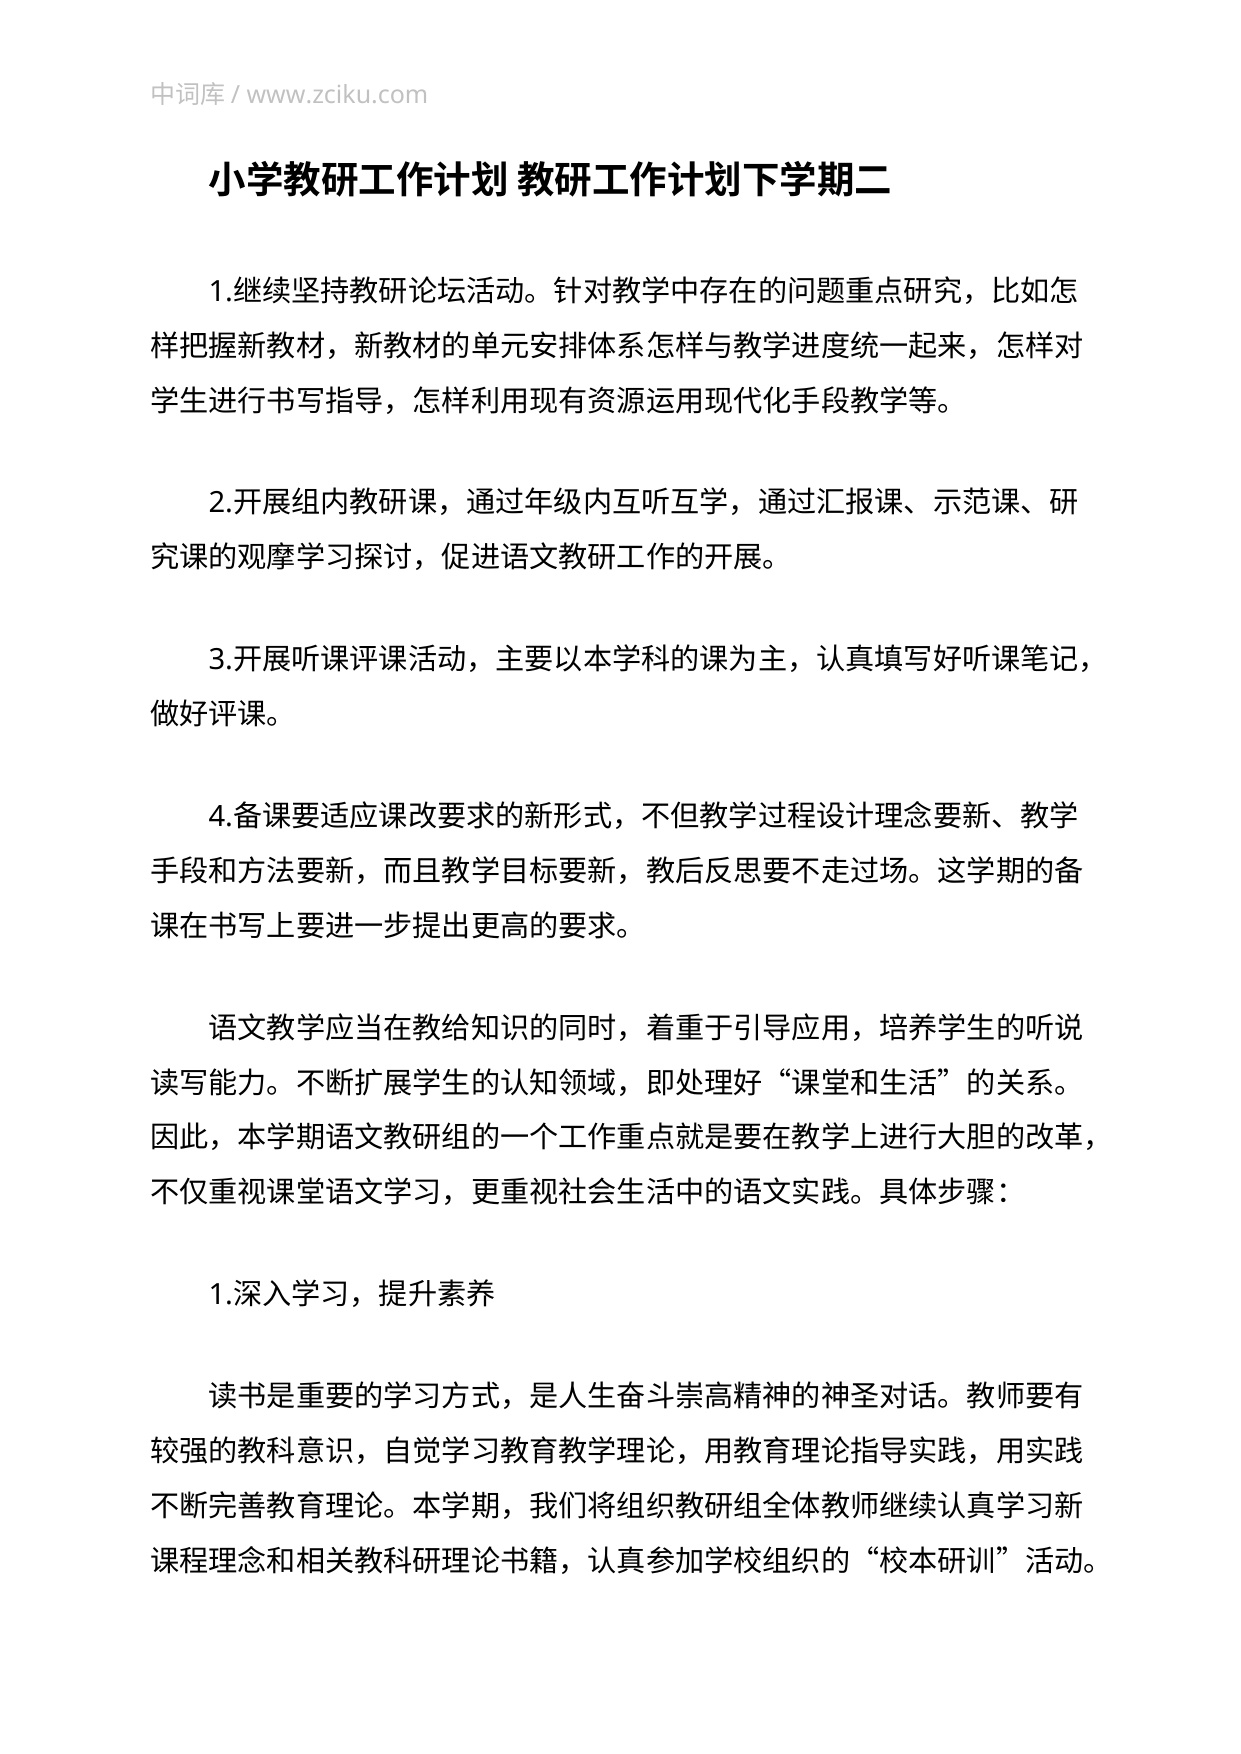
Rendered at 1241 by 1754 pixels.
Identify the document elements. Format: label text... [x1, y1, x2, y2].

text 读书是重要的学习方式，是人生奋斗崇高精神的神圣对话。教师要有较强的教科意识，自觉学习教育教学理论，用教育理论指导实践，用实践不断完善教育理论。本学期，我们将组织教研组全体教师继续认真学习新课程理念和相关教科研理论书籍，认真参加学校组织的“校本研训”活动。 [150, 1373, 1090, 1580]
text 语文教学应当在教给知识的同时，着重于引导应用，培养学生的听说读写能力。不断扩展学生的认知领域，即处理好“课堂和生活”的关系。因此，本学期语文教研组的一个工作重点就是要在教学上进行大胆的改革，不仅重视课堂语文学习，更重视社会生活中的语文实践。具体步骤： [150, 1004, 1090, 1211]
text 2.开展组内教研课，通过年级内互听互学，通过汇报课、示范课、研究课的观摩学习探讨，促进语文教研工作的开展。 [150, 479, 1090, 576]
text 3.开展听课评课活动，主要以本学科的课为主，认真填写好听课笔记，做好评课。 [150, 636, 1090, 733]
text 1.深入学习，提升素养 [150, 1271, 1090, 1313]
text 小学教研工作计划 教研工作计划下学期二 [150, 150, 1090, 204]
text 1.继续坚持教研论坛活动。针对教学中存在的问题重点研究，比如怎样把握新教材，新教材的单元安排体系怎样与教学进度统一起来，怎样对学生进行书写指导，怎样利用现有资源运用现代化手段教学等。 [150, 267, 1090, 419]
text 4.备课要适应课改要求的新形式，不但教学过程设计理念要新、教学手段和方法要新，而且教学目标要新，教后反思要不走过场。这学期的备课在书写上要进一步提出更高的要求。 [150, 793, 1090, 945]
